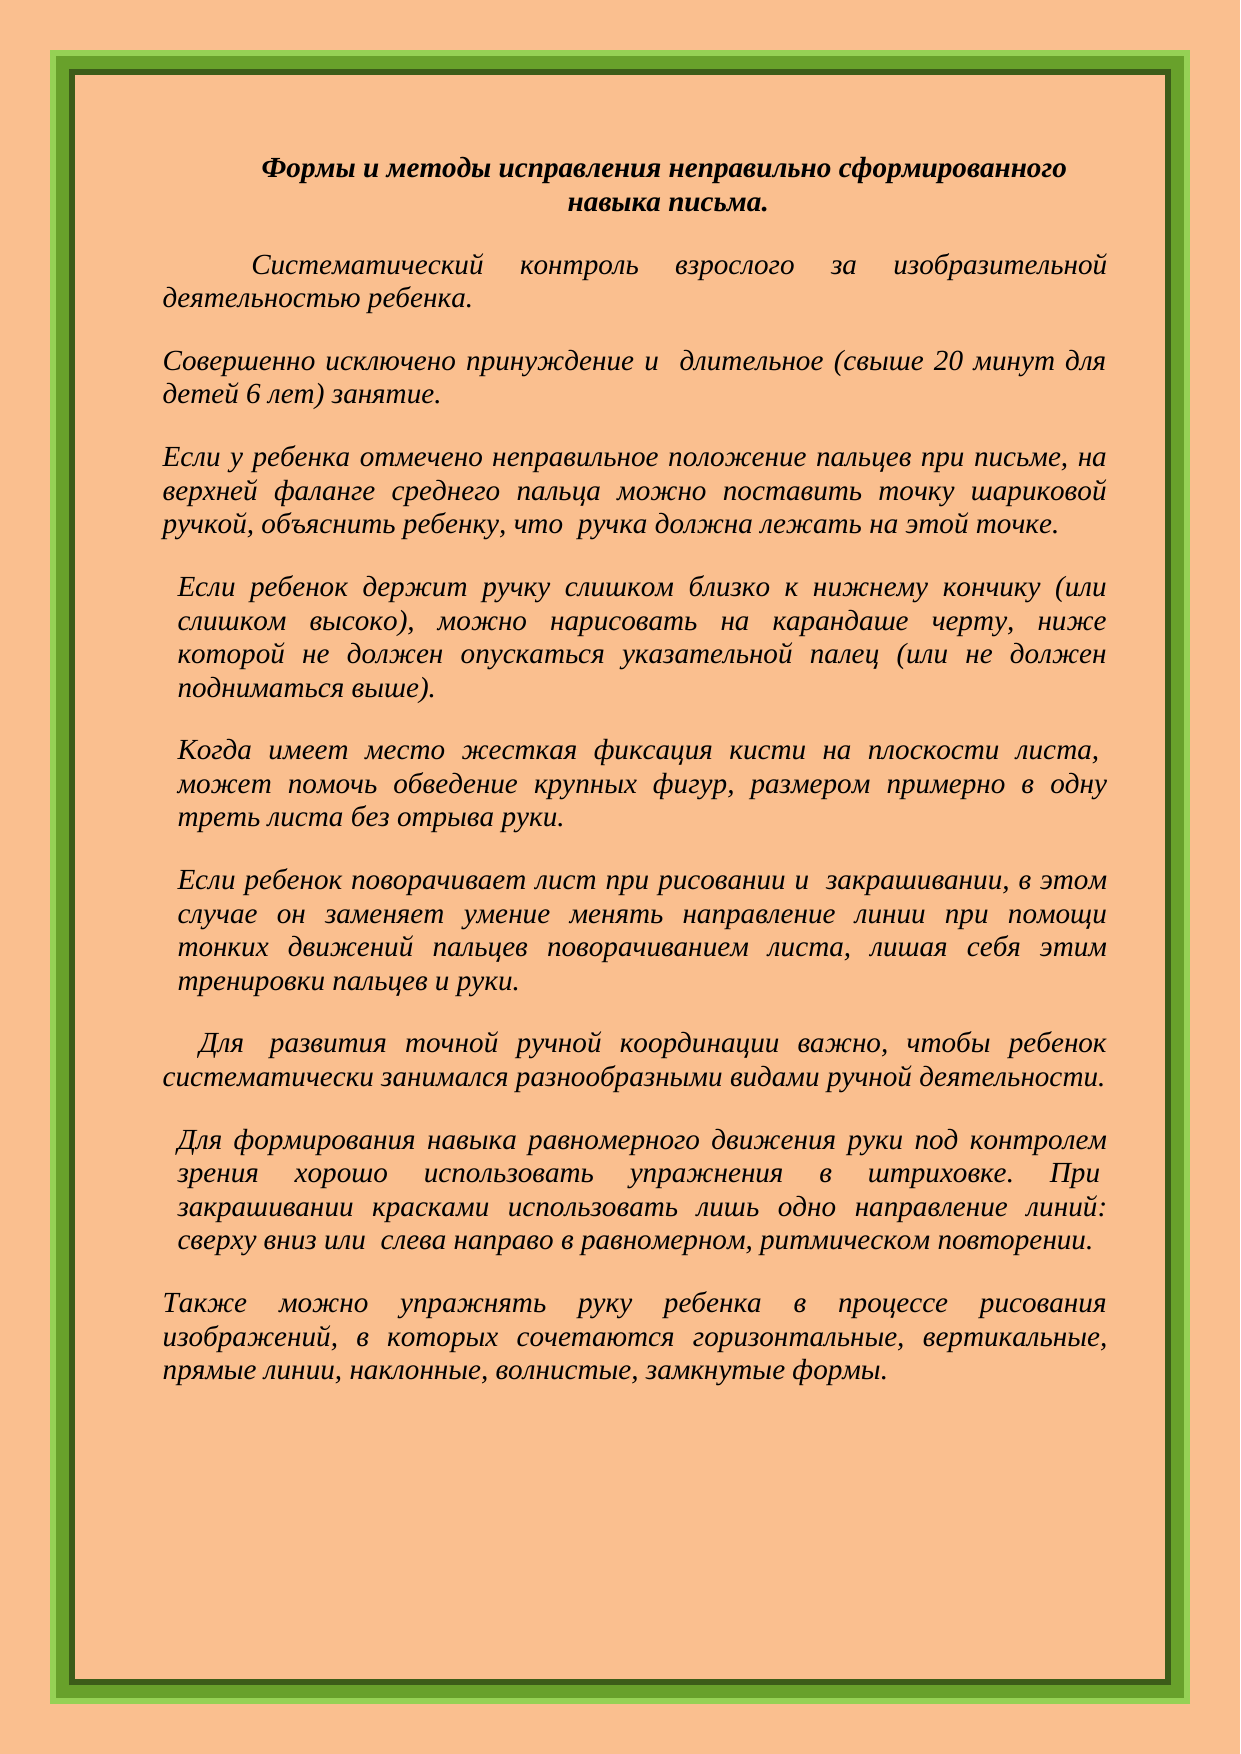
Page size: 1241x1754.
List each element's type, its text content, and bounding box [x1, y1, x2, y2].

text Если ребенок держит ручку слишком близко к нижнему кончику (или слишком высоко), можно нарисовать на карандаше черту, ниже которой не должен опускаться указательной палец (или не должен подниматься выше). [177, 569, 1107, 703]
text Если ребенок поворачивает лист при рисовании и закрашивании, в этом случае он заменяет умение менять направление линии при помощи тонких движений пальцев поворачиванием листа, лишая себя этим тренировки пальцев и руки. [177, 862, 1107, 996]
text Для формирования навыка равномерного движения руки под контролем зрения хорошо использовать упражнения в штриховке. При закрашивании красками использовать лишь одно направление линий: сверху вниз или слева направо в равномерном, ритмическом повторении. [177, 1122, 1107, 1256]
text Систематический контроль взрослого за изобразительной деятельностью ребенка. [162, 247, 1107, 314]
text Также можно упражнять руку ребенка в процессе рисования изображений, в которых сочетаются горизонтальные, вертикальные, прямые линии, наклонные, волнистые, замкнутые формы. [162, 1285, 1107, 1386]
text Для развития точной ручной координации важно, чтобы ребенок систематически занимался разнообразными видами ручной деятельности. [162, 1026, 1107, 1093]
text Формы и методы исправления неправильно сформированного [177, 151, 1152, 184]
text Совершенно исключено принуждение и длительное (свыше 20 минут для детей 6 лет) занятие. [162, 343, 1107, 410]
text навыка письма. [177, 184, 1152, 218]
text Когда имеет место жесткая фиксация кисти на плоскости листа, может помочь обведение крупных фигур, размером примерно в одну треть листа без отрыва руки. [177, 732, 1107, 833]
text Если у ребенка отмечено неправильное положение пальцев при письме, на верхней фаланге среднего пальца можно поставить точку шариковой ручкой, объяснить ребенку, что ручка должна лежать на этой точке. [162, 439, 1107, 540]
